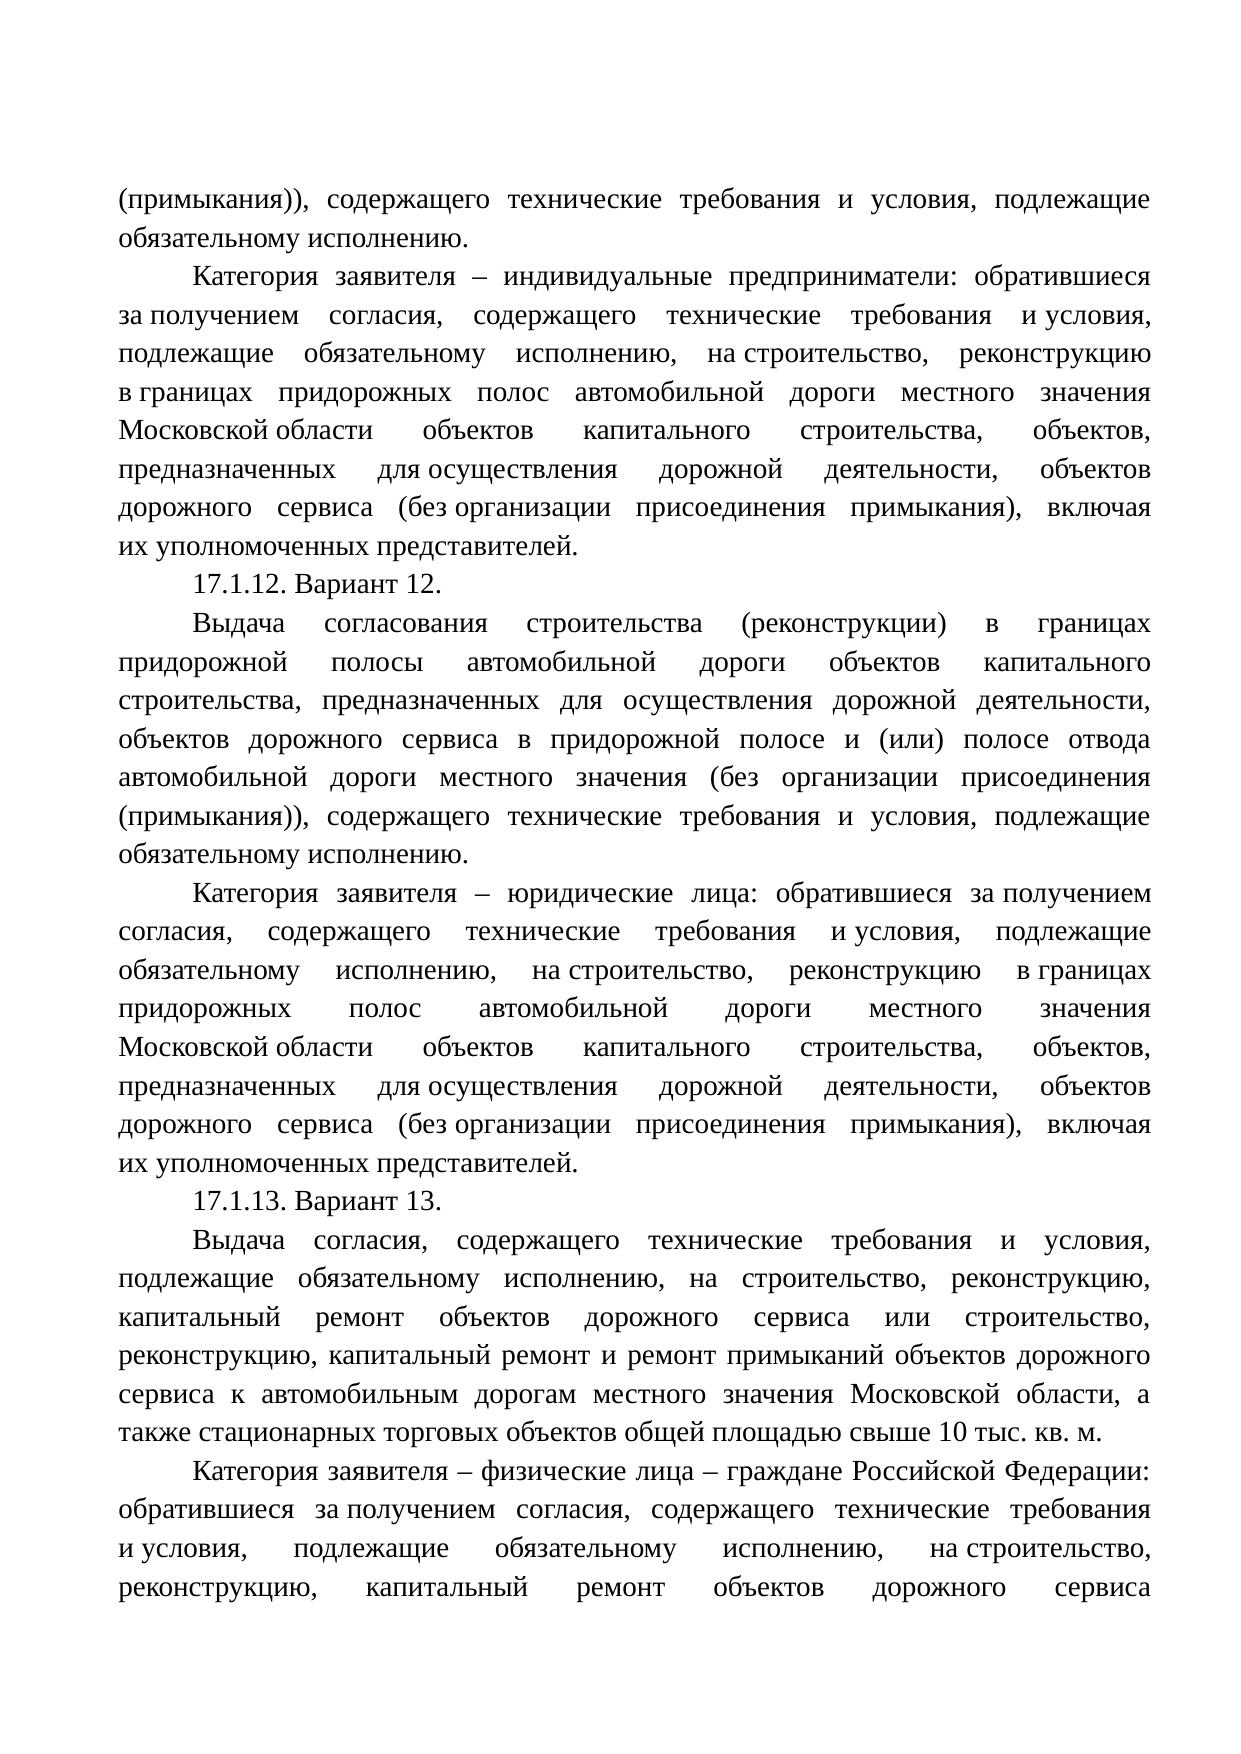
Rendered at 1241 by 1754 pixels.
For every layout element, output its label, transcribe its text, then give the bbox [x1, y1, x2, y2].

text 17.1.13. Вариант 13. [118, 1183, 1152, 1217]
text Категория заявителя – индивидуальные предприниматели: обратившиеся за получением согласия, содержащего технические требования и условия, подлежащие обязательному исполнению, на строительство, реконструкцию в границах придорожных полос автомобильной дороги местного значения Московской области объектов капитального строительства, объектов, предназначенных для осуществления дорожной деятельности, объектов дорожного сервиса (без организации присоединения примыкания), включая их уполномоченных представителей. [118, 258, 1152, 562]
text Категория заявителя – юридические лица: обратившиеся за получением согласия, содержащего технические требования и условия, подлежащие обязательному исполнению, на строительство, реконструкцию в границах придорожных полос автомобильной дороги местного значения Московской области объектов капитального строительства, объектов, предназначенных для осуществления дорожной деятельности, объектов дорожного сервиса (без организации присоединения примыкания), включая их уполномоченных представителей. [118, 875, 1152, 1178]
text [118, 1453, 1152, 1602]
text 17.1.12. Вариант 12. [118, 567, 1152, 600]
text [118, 181, 1152, 253]
